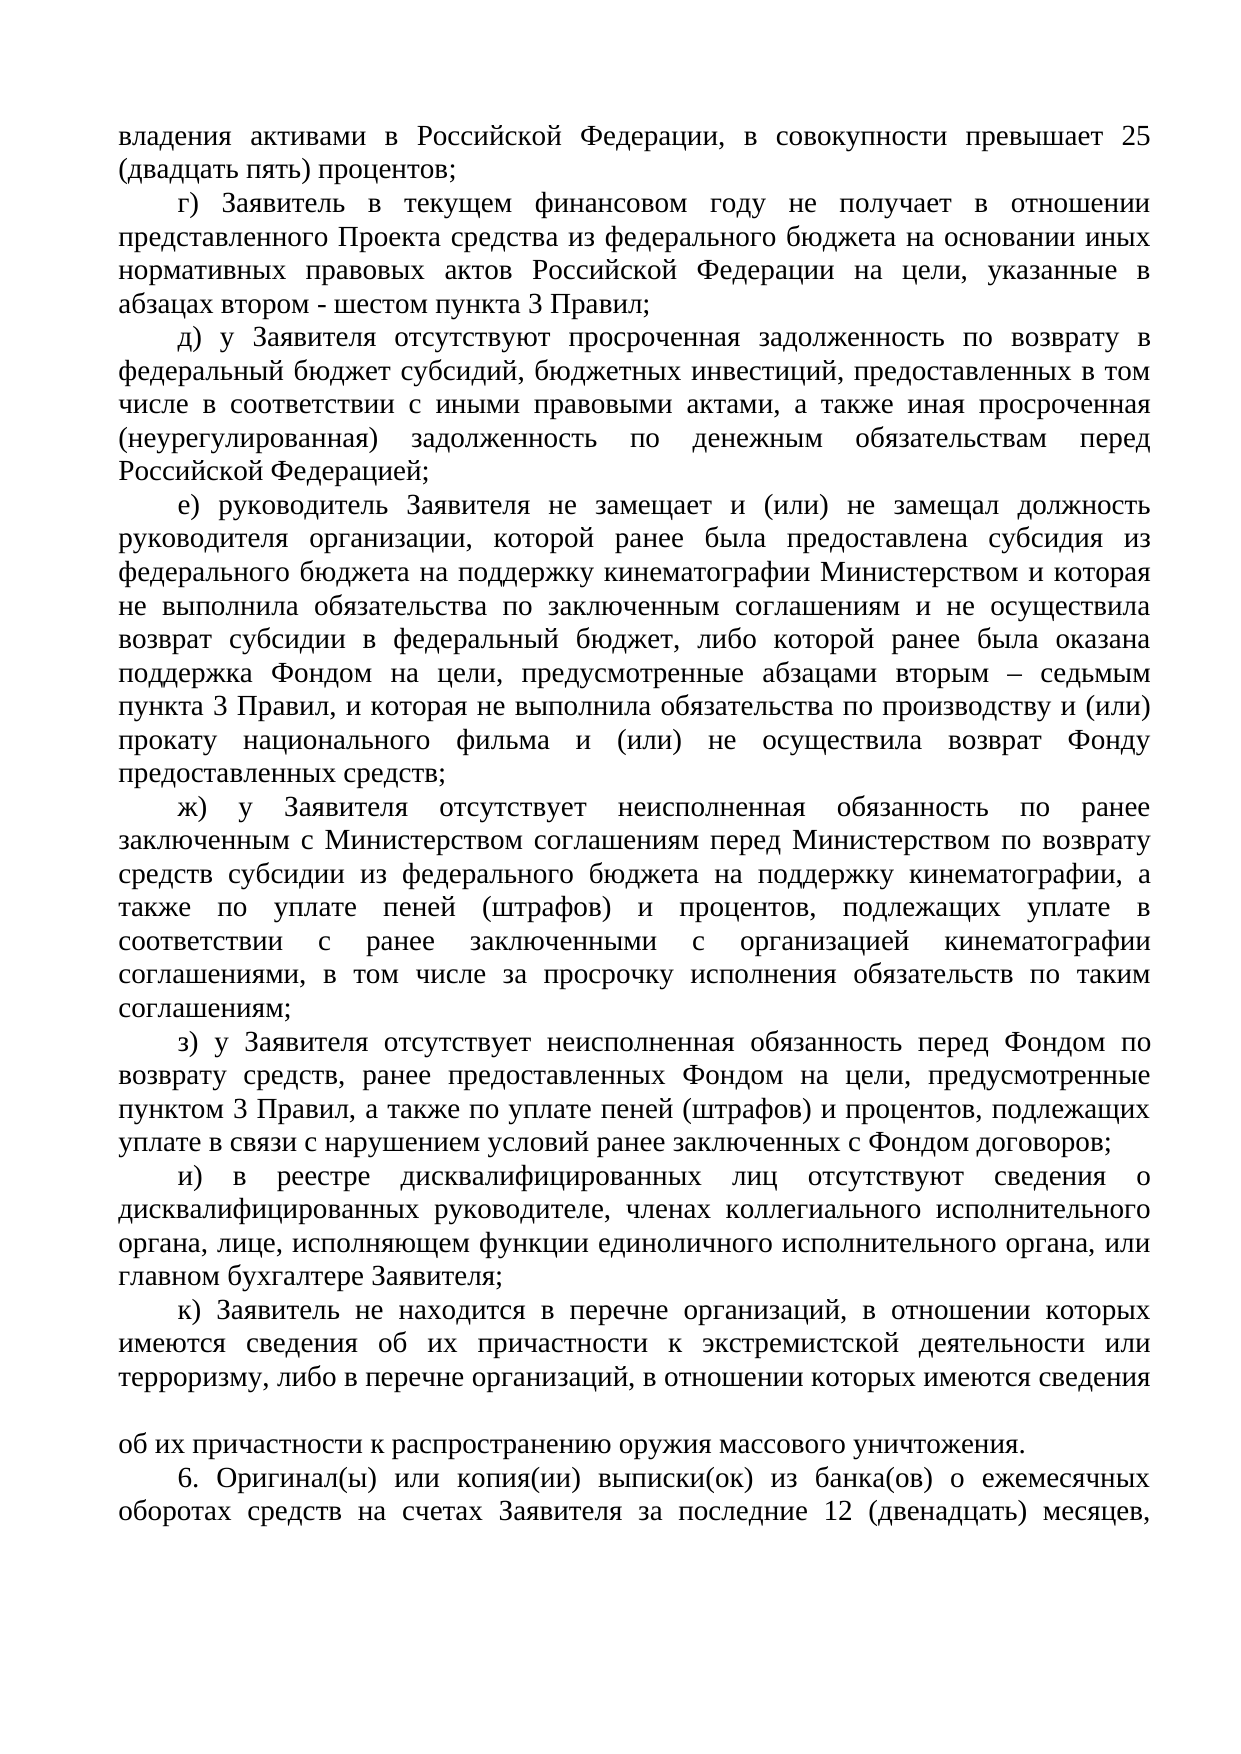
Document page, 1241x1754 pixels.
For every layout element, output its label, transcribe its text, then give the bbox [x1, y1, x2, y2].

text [118, 1460, 1152, 1527]
text и) в реестре дисквалифицированных лиц отсутствуют сведения о дисквалифицированных руководителе, членах коллегиального исполнительного органа, лице, исполняющем функции единоличного исполнительного органа, или главном бухгалтере Заявителя; [118, 1158, 1152, 1292]
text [118, 118, 1152, 185]
text д) у Заявителя отсутствуют просроченная задолженность по возврату в федеральный бюджет субсидий, бюджетных инвестиций, предоставленных в том числе в соответствии с иными правовыми актами, а также иная просроченная (неурегулированная) задолженность по денежным обязательствам перед Российской Федерацией; [118, 319, 1152, 487]
text г) Заявитель в текущем финансовом году не получает в отношении представленного Проекта средства из федерального бюджета на основании иных нормативных правовых актов Российской Федерации на цели, указанные в абзацах втором - шестом пункта 3 Правил; [118, 185, 1152, 319]
text ж) у Заявителя отсутствует неисполненная обязанность по ранее заключенным с Министерством соглашениям перед Министерством по возврату средств субсидии из федерального бюджета на поддержку кинематографии, а также по уплате пеней (штрафов) и процентов, подлежащих уплате в соответствии с ранее заключенными с организацией кинематографии соглашениями, в том числе за просрочку исполнения обязательств по таким соглашениям; [118, 789, 1152, 1024]
text к) Заявитель не находится в перечне организаций, в отношении которых имеются сведения об их причастности к экстремистской деятельности или терроризму, либо в перечне организаций, в отношении которых имеются сведения об их причастности к распространению оружия массового уничтожения. [118, 1292, 1152, 1460]
text е) руководитель Заявителя не замещает и (или) не замещал должность руководителя организации, которой ранее была предоставлена субсидия из федерального бюджета на поддержку кинематографии Министерством и которая не выполнила обязательства по заключенным соглашениям и не осуществила возврат субсидии в федеральный бюджет, либо которой ранее была оказана поддержка Фондом на цели, предусмотренные абзацами вторым – седьмым пункта 3 Правил, и которая не выполнила обязательства по производству и (или) прокату национального фильма и (или) не осуществила возврат Фонду предоставленных средств; [118, 487, 1152, 789]
text з) у Заявителя отсутствует неисполненная обязанность перед Фондом по возврату средств, ранее предоставленных Фондом на цели, предусмотренные пунктом 3 Правил, а также по уплате пеней (штрафов) и процентов, подлежащих уплате в связи с нарушением условий ранее заключенных с Фондом договоров; [118, 1024, 1152, 1158]
